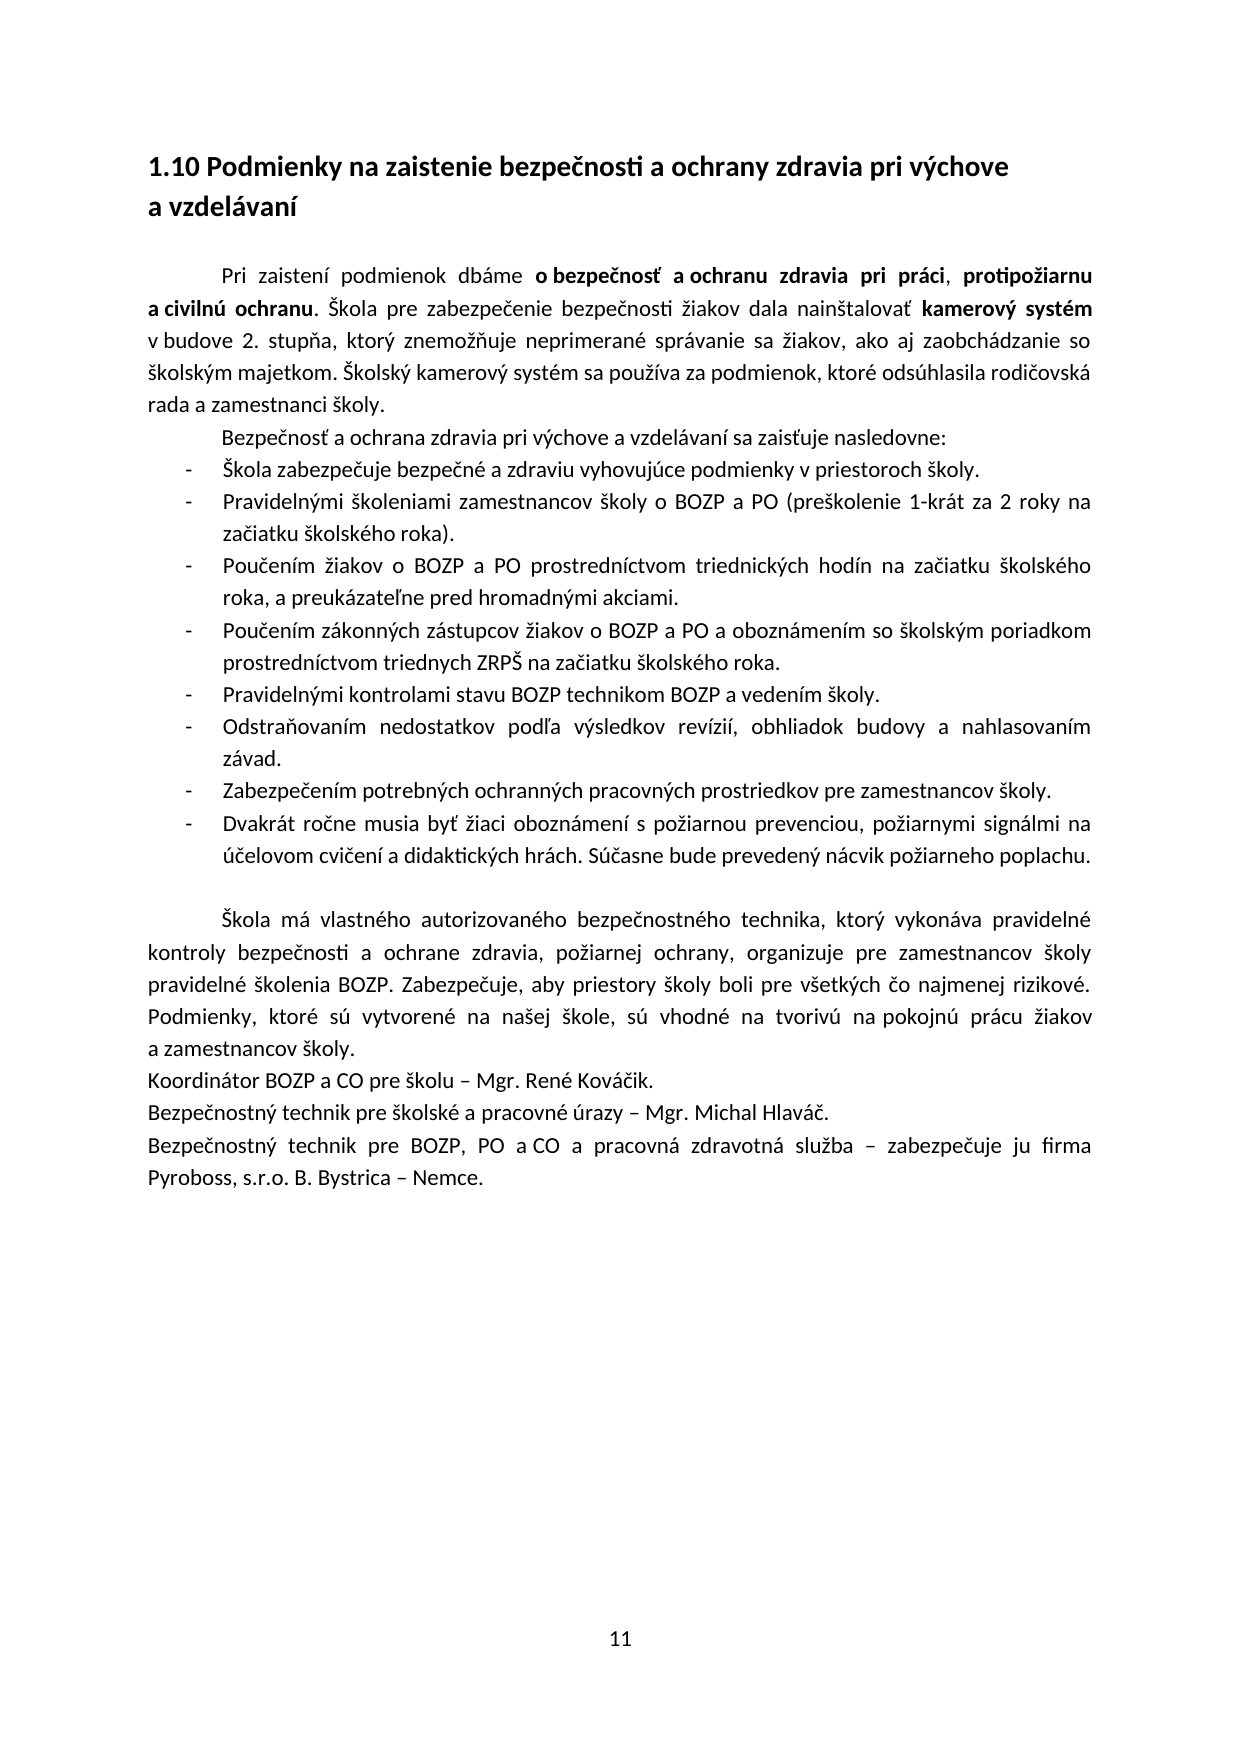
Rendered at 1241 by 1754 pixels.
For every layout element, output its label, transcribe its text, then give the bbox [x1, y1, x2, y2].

list Škola zabezpečuje bezpečné a zdraviu vyhovujúce podmienky v priestoroch školy. [185, 455, 1093, 483]
text Koordinátor BOZP a CO pre školu – Mgr. René Kováčik. [148, 1066, 1093, 1094]
text Bezpečnostný technik pre BOZP, PO a CO a pracovná zdravotná služba – zabezpečuje ju firma Pyroboss, s.r.o. B. Bystrica – Nemce. [148, 1131, 1093, 1191]
list Odstraňovaním nedostatkov podľa výsledkov revízií, obhliadok budovy a nahlasovaním závad. [185, 712, 1093, 772]
list Poučením zákonných zástupcov žiakov o BOZP a PO a oboznámením so školským poriadkom prostredníctvom triednych ZRPŠ na začiatku školského roka. [185, 616, 1093, 676]
list Pravidelnými kontrolami stavu BOZP technikom BOZP a vedením školy. [185, 680, 1093, 708]
text 1.10 Podmienky na zaistenie bezpečnosti a ochrany zdravia pri výchove [148, 148, 1093, 183]
list Zabezpečením potrebných ochranných pracovných prostriedkov pre zamestnancov školy. [185, 777, 1093, 805]
text Pri zaistení podmienok dbáme o bezpečnosť a ochranu zdravia pri práci, protipožiarnu a civilnú ochranu. Škola pre zabezpečenie bezpečnosti žiakov dala nainštalovať kamerový systém v budove 2. stupňa, ktorý znemožňuje neprimerané správanie sa žiakov, ako aj zaobchádzanie so školským majetkom. Školský kamerový systém sa používa za podmienok, ktoré odsúhlasila rodičovská rada a zamestnanci školy. [148, 262, 1093, 418]
list Dvakrát ročne musia byť žiaci oboznámení s požiarnou prevenciou, požiarnymi signálmi na účelovom cvičení a didaktických hrách. Súčasne bude prevedený nácvik požiarneho poplachu. [185, 809, 1093, 869]
text Bezpečnosť a ochrana zdravia pri výchove a vzdelávaní sa zaisťuje nasledovne: [148, 423, 1093, 451]
text Bezpečnostný technik pre školské a pracovné úrazy – Mgr. Michal Hlaváč. [148, 1098, 1093, 1127]
list Pravidelnými školeniami zamestnancov školy o BOZP a PO (preškolenie 1-krát za 2 roky na začiatku školského roka). [185, 487, 1093, 547]
text a vzdelávaní [148, 188, 1093, 224]
list Poučením žiakov o BOZP a PO prostredníctvom triednických hodín na začiatku školského roka, a preukázateľne pred hromadnými akciami. [185, 551, 1093, 612]
text Škola má vlastného autorizovaného bezpečnostného technika, ktorý vykonáva pravidelné kontroly bezpečnosti a ochrane zdravia, požiarnej ochrany, organizuje pre zamestnancov školy pravidelné školenia BOZP. Zabezpečuje, aby priestory školy boli pre všetkých čo najmenej rizikové. Podmienky, ktoré sú vytvorené na našej škole, sú vhodné na tvorivú na pokojnú prácu žiakov a zamestnancov školy. [148, 905, 1093, 1062]
